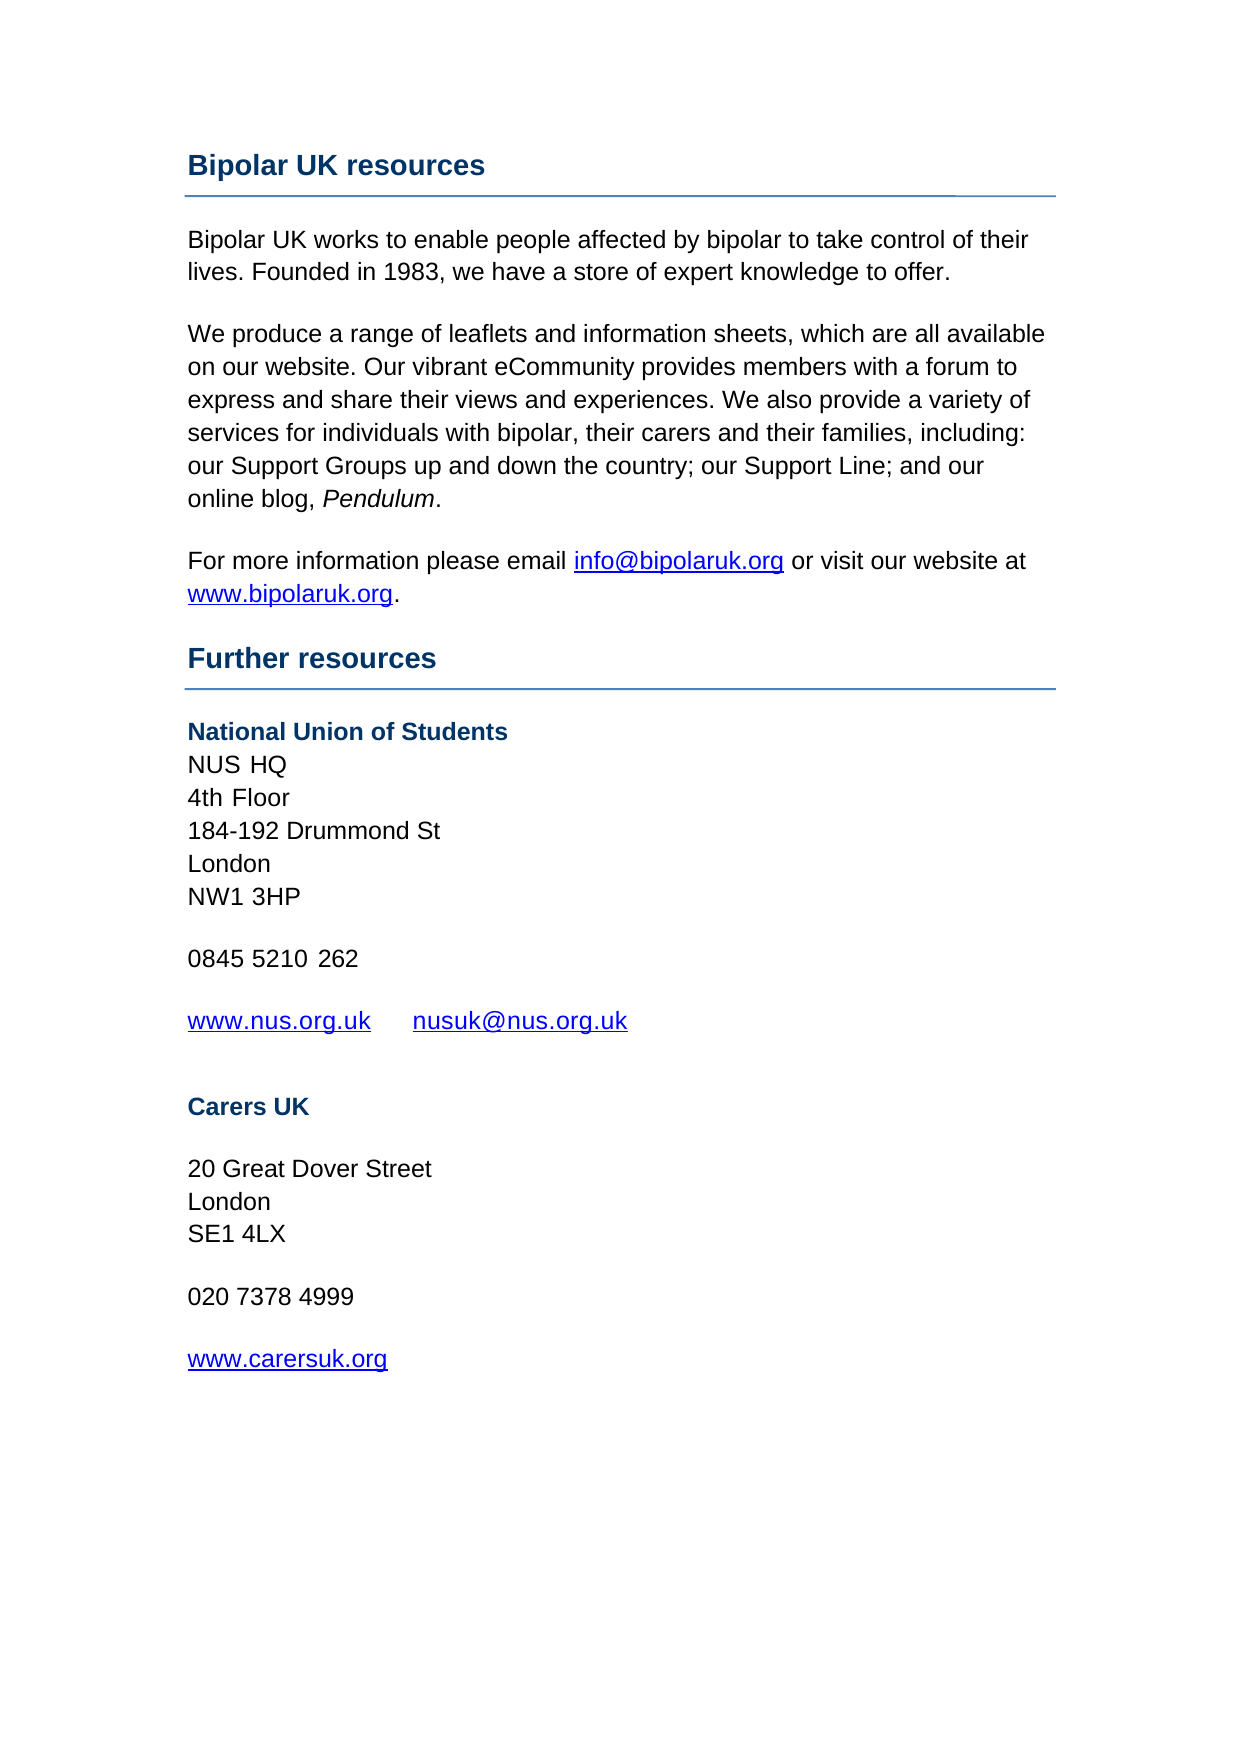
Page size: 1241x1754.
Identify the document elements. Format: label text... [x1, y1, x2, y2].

text For more information please email info@bipolaruk.org or visit our website at www.bipolaruk.org. [187, 546, 1054, 607]
text We produce a range of leaflets and information sheets, which are all available on our website. Our vibrant eCommunity provides members with a forum to express and share their views and experiences. We also provide a variety of services for individuals with bipolar, their carers and their families, including: our Support Groups up and down the country; our Support Line; and our online blog, Pendulum. [187, 319, 1048, 513]
text www.nus.org.uk nusuk@nus.org.uk [187, 1006, 1067, 1035]
text 20 Great Dover Street London [187, 1154, 513, 1216]
text 184-192 Drummond St London [187, 816, 513, 878]
subtitle Carers UK [187, 1091, 1067, 1120]
text 4th Floor [187, 783, 1067, 812]
subtitle Further resources [187, 641, 1067, 674]
subtitle Bipolar UK resources [187, 148, 1067, 181]
text NUS HQ [187, 750, 1067, 779]
text Bipolar UK works to enable people affected by bipolar to take control of their lives. Founded in 1983, we have a store of expert knowledge to offer. [187, 224, 1031, 286]
text 020 7378 4999 [187, 1282, 1067, 1311]
subtitle National Union of Students [187, 717, 1067, 746]
text SE1 4LX [187, 1220, 1067, 1249]
text www.carersuk.org [187, 1344, 1067, 1373]
text NW1 3HP 0845 5210 262 [187, 882, 360, 973]
